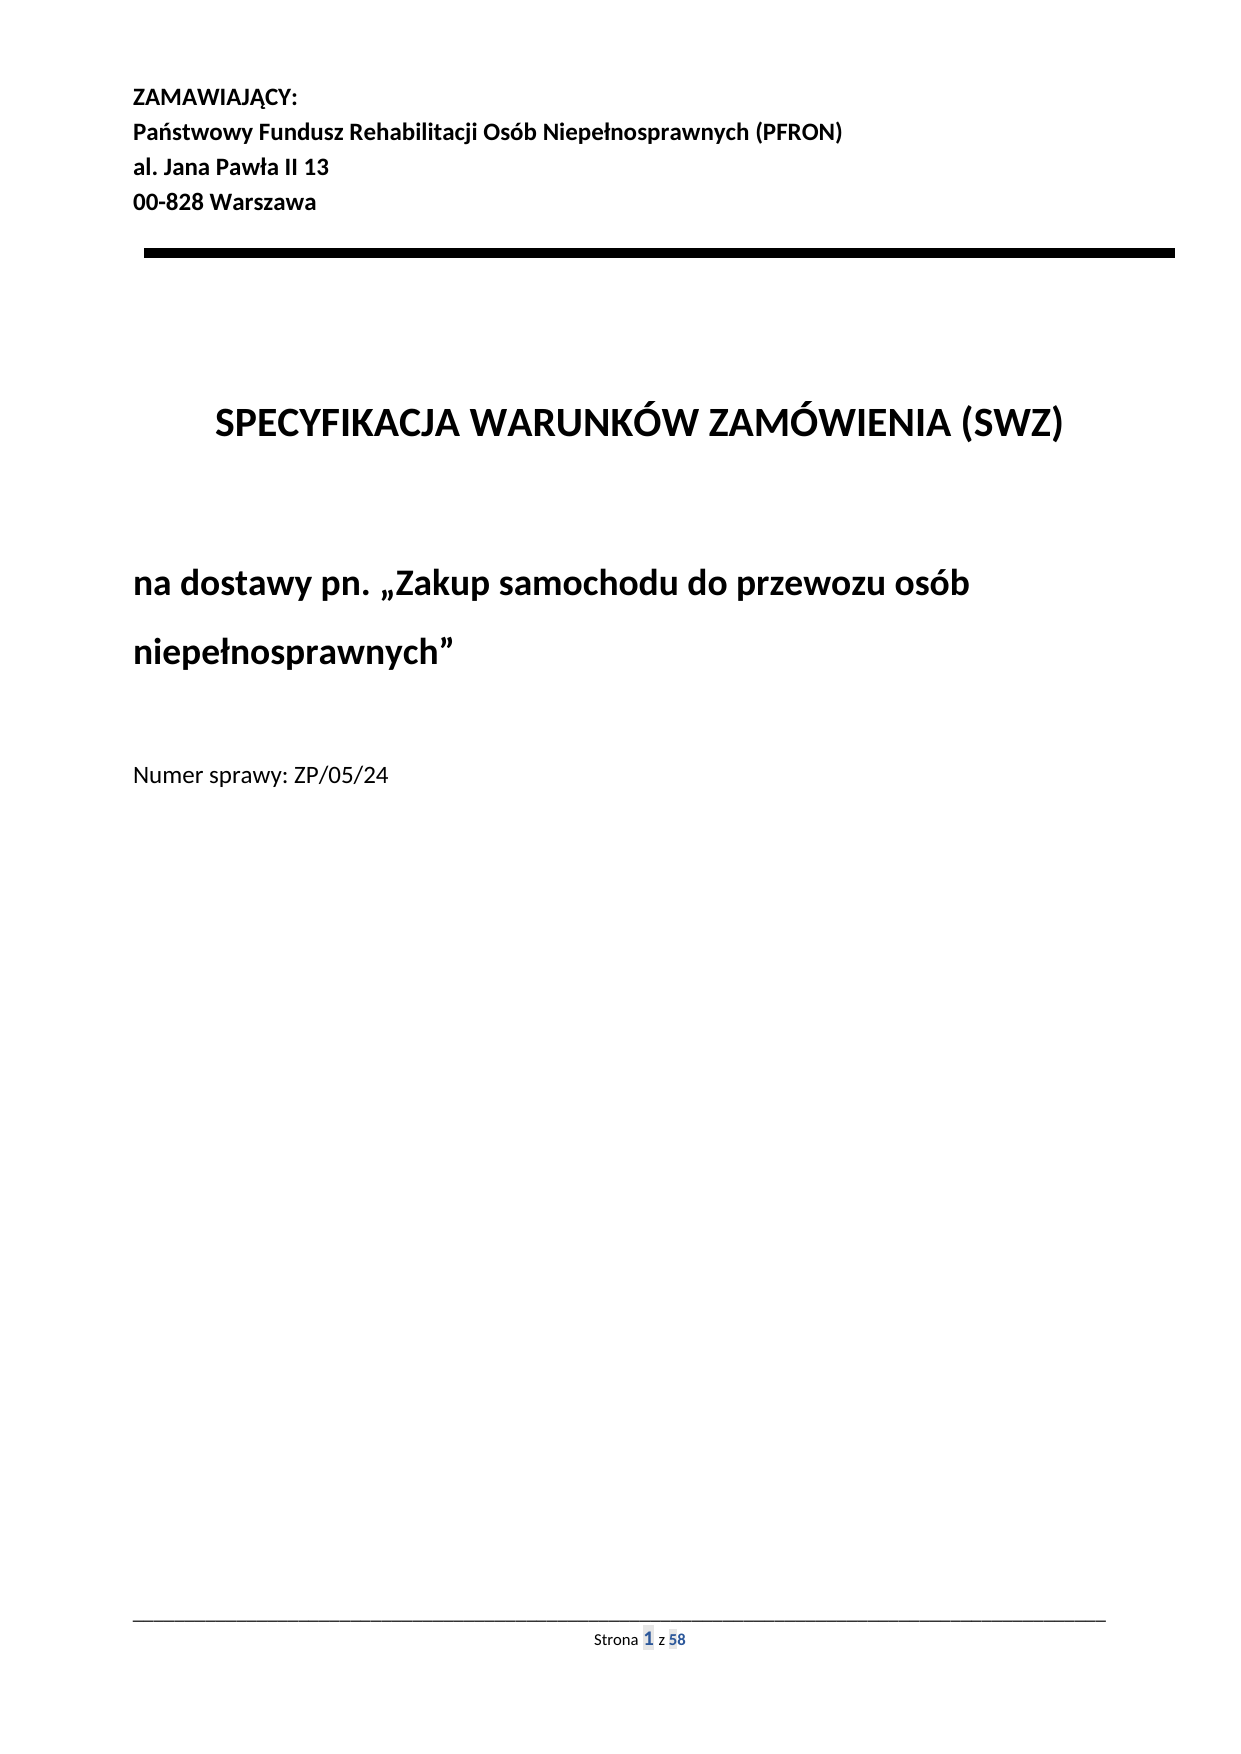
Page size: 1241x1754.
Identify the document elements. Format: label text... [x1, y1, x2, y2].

text al. Jana Pawła II 13 [133, 151, 1146, 181]
text ZAMAWIAJĄCY: [133, 81, 1146, 111]
text Numer sprawy: ZP/05/24 [133, 759, 1146, 790]
text Państwowy Fundusz Rehabilitacji Osób Niepełnosprawnych (PFRON) [133, 116, 1146, 146]
text 00-828 Warszawa [133, 186, 1146, 216]
subtitle SPECYFIKACJA WARUNKÓW ZAMÓWIENIA (SWZ) [133, 396, 1146, 447]
text na dostawy pn. „Zakup samochodu do przewozu osób niepełnosprawnych” [133, 559, 1146, 674]
